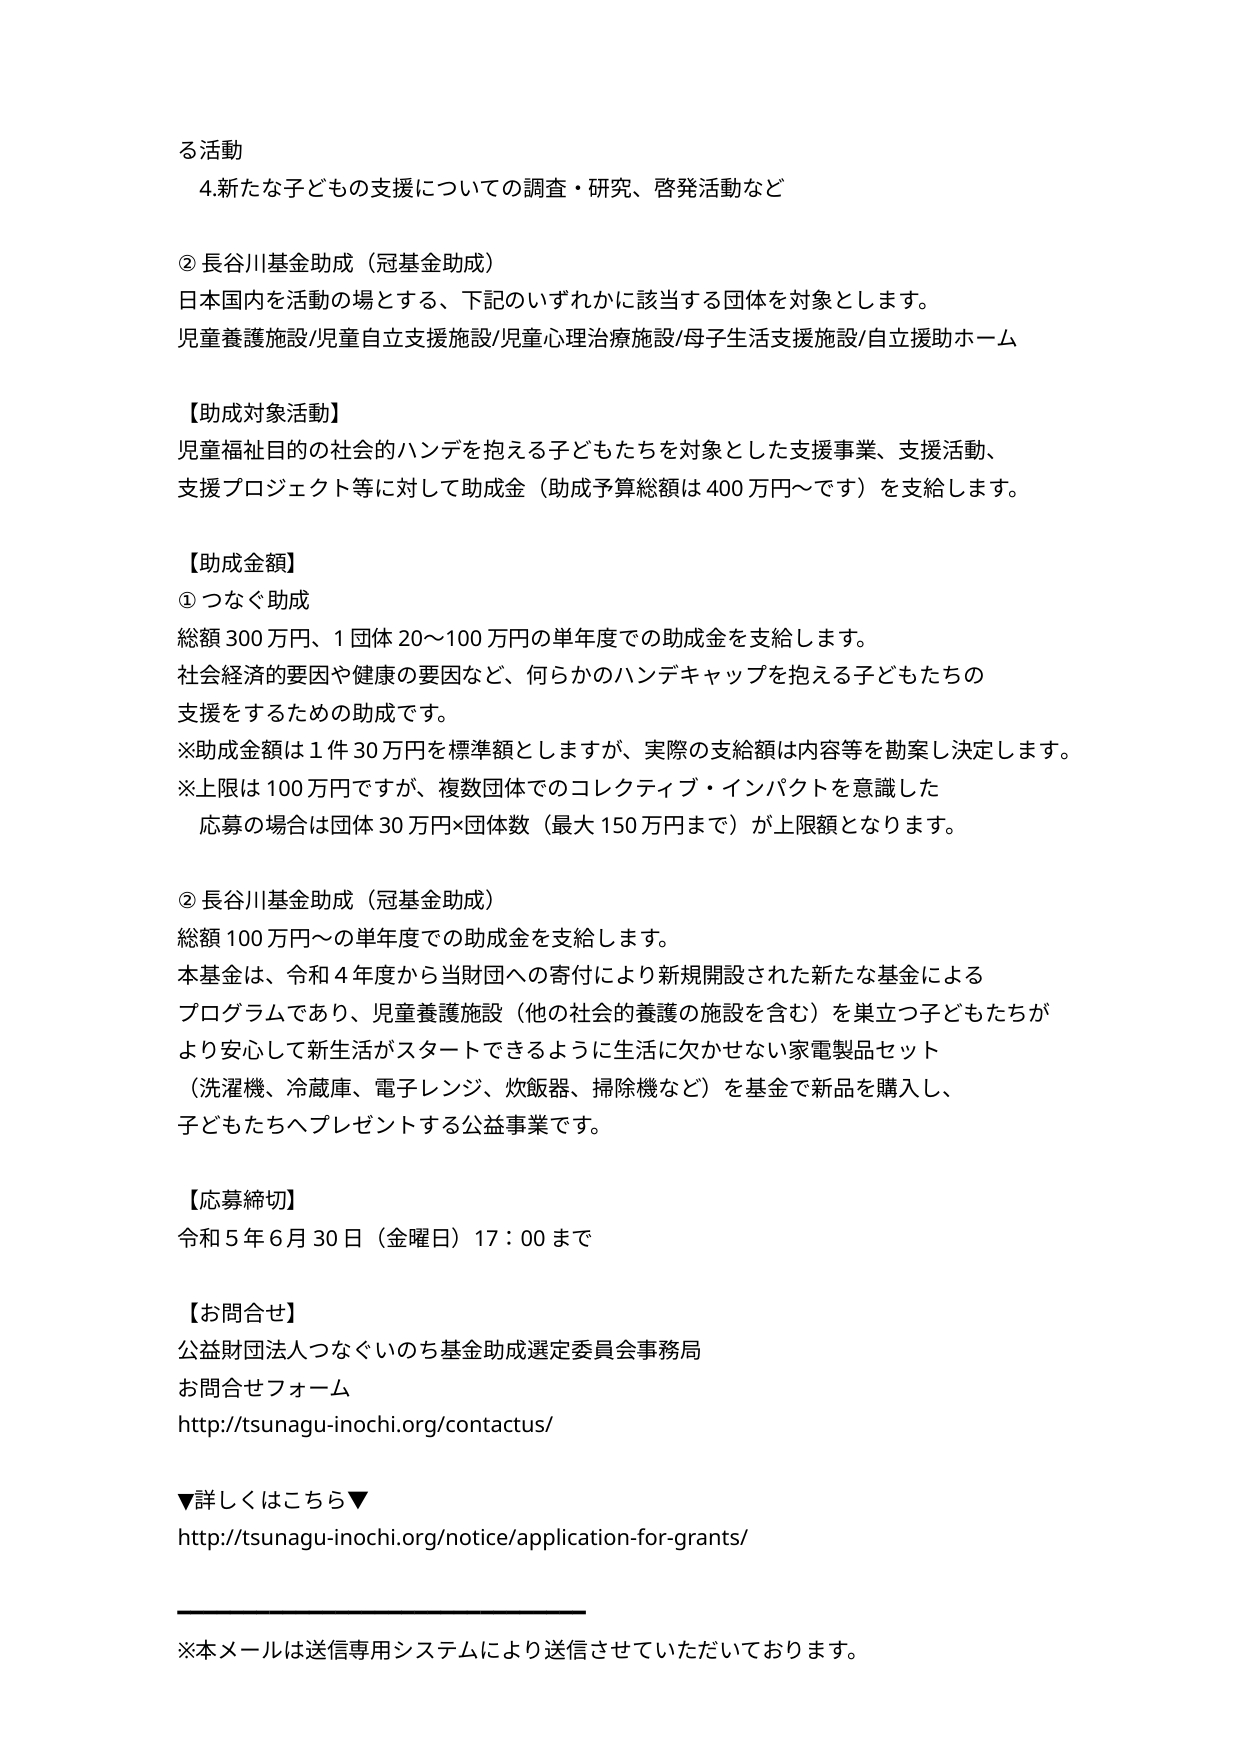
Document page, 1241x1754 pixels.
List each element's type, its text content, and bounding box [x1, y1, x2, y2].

text http://tsunagu-inochi.org/notice/application-for-grants/ [177, 1518, 1063, 1555]
text ①つなぐ助成 [177, 580, 1063, 618]
text 日本国内を活動の場とする、下記のいずれかに該当する団体を対象とします。 [177, 280, 1063, 318]
text 総額300万円、1団体20～100万円の単年度での助成金を支給します。 [177, 618, 1063, 655]
text 【応募締切】 [177, 1180, 1063, 1218]
text 【お問合せ】 [177, 1293, 1063, 1330]
text 本基金は、令和４年度から当財団への寄付により新規開設された新たな基金による プログラムであり、児童養護施設（他の社会的養護の施設を含む）を巣立つ子どもたちが より安心して新生活がスタートできるように生活に欠かせない家電製品セット （洗濯機、冷蔵庫、電子レンジ、炊飯器、掃除機など）を基金で新品を購入し、 子どもたちへプレゼントする公益事業です。 [177, 955, 1063, 1143]
text 【助成対象活動】 [177, 393, 1063, 430]
text http://tsunagu-inochi.org/contactus/ [177, 1405, 1063, 1443]
text 4.新たな子どもの支援についての調査・研究、啓発活動など [177, 168, 1063, 205]
text 児童養護施設/児童自立支援施設/児童心理治療施設/母子生活支援施設/自立援助ホーム [177, 318, 1063, 355]
text ※助成金額は１件30万円を標準額としますが、実際の支給額は内容等を勘案し決定します。 [177, 730, 1063, 768]
text 社会経済的要因や健康の要因など、何らかのハンデキャップを抱える子どもたちの 支援をするための助成です。 [177, 655, 1063, 730]
text ※本メールは送信専用システムにより送信させていただいております。 [177, 1630, 1063, 1668]
text ※上限は100万円ですが、複数団体でのコレクティブ・インパクトを意識した 応募の場合は団体30万円×団体数（最大150万円まで）が上限額となります。 [177, 768, 1063, 843]
text ━━━━━━━━━━━━━━━━━━━━━━━━━━━━━━━ [177, 1593, 1063, 1630]
text お問合せフォーム [177, 1368, 1063, 1405]
text 【助成金額】 [177, 543, 1063, 580]
text ▼詳しくはこちら▼ [177, 1480, 1063, 1518]
text 令和５年６月30日（金曜日）17：00まで [177, 1218, 1063, 1255]
text 公益財団法人つなぐいのち基金助成選定委員会事務局 [177, 1330, 1063, 1368]
text 児童福祉目的の社会的ハンデを抱える子どもたちを対象とした支援事業、支援活動、 支援プロジェクト等に対して助成金（助成予算総額は400万円～です）を支給します。 [177, 430, 1063, 505]
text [177, 130, 1063, 168]
text ②長谷川基金助成（冠基金助成） [177, 243, 1063, 280]
text ②長谷川基金助成（冠基金助成） [177, 880, 1063, 918]
text 総額100万円～の単年度での助成金を支給します。 [177, 918, 1063, 955]
